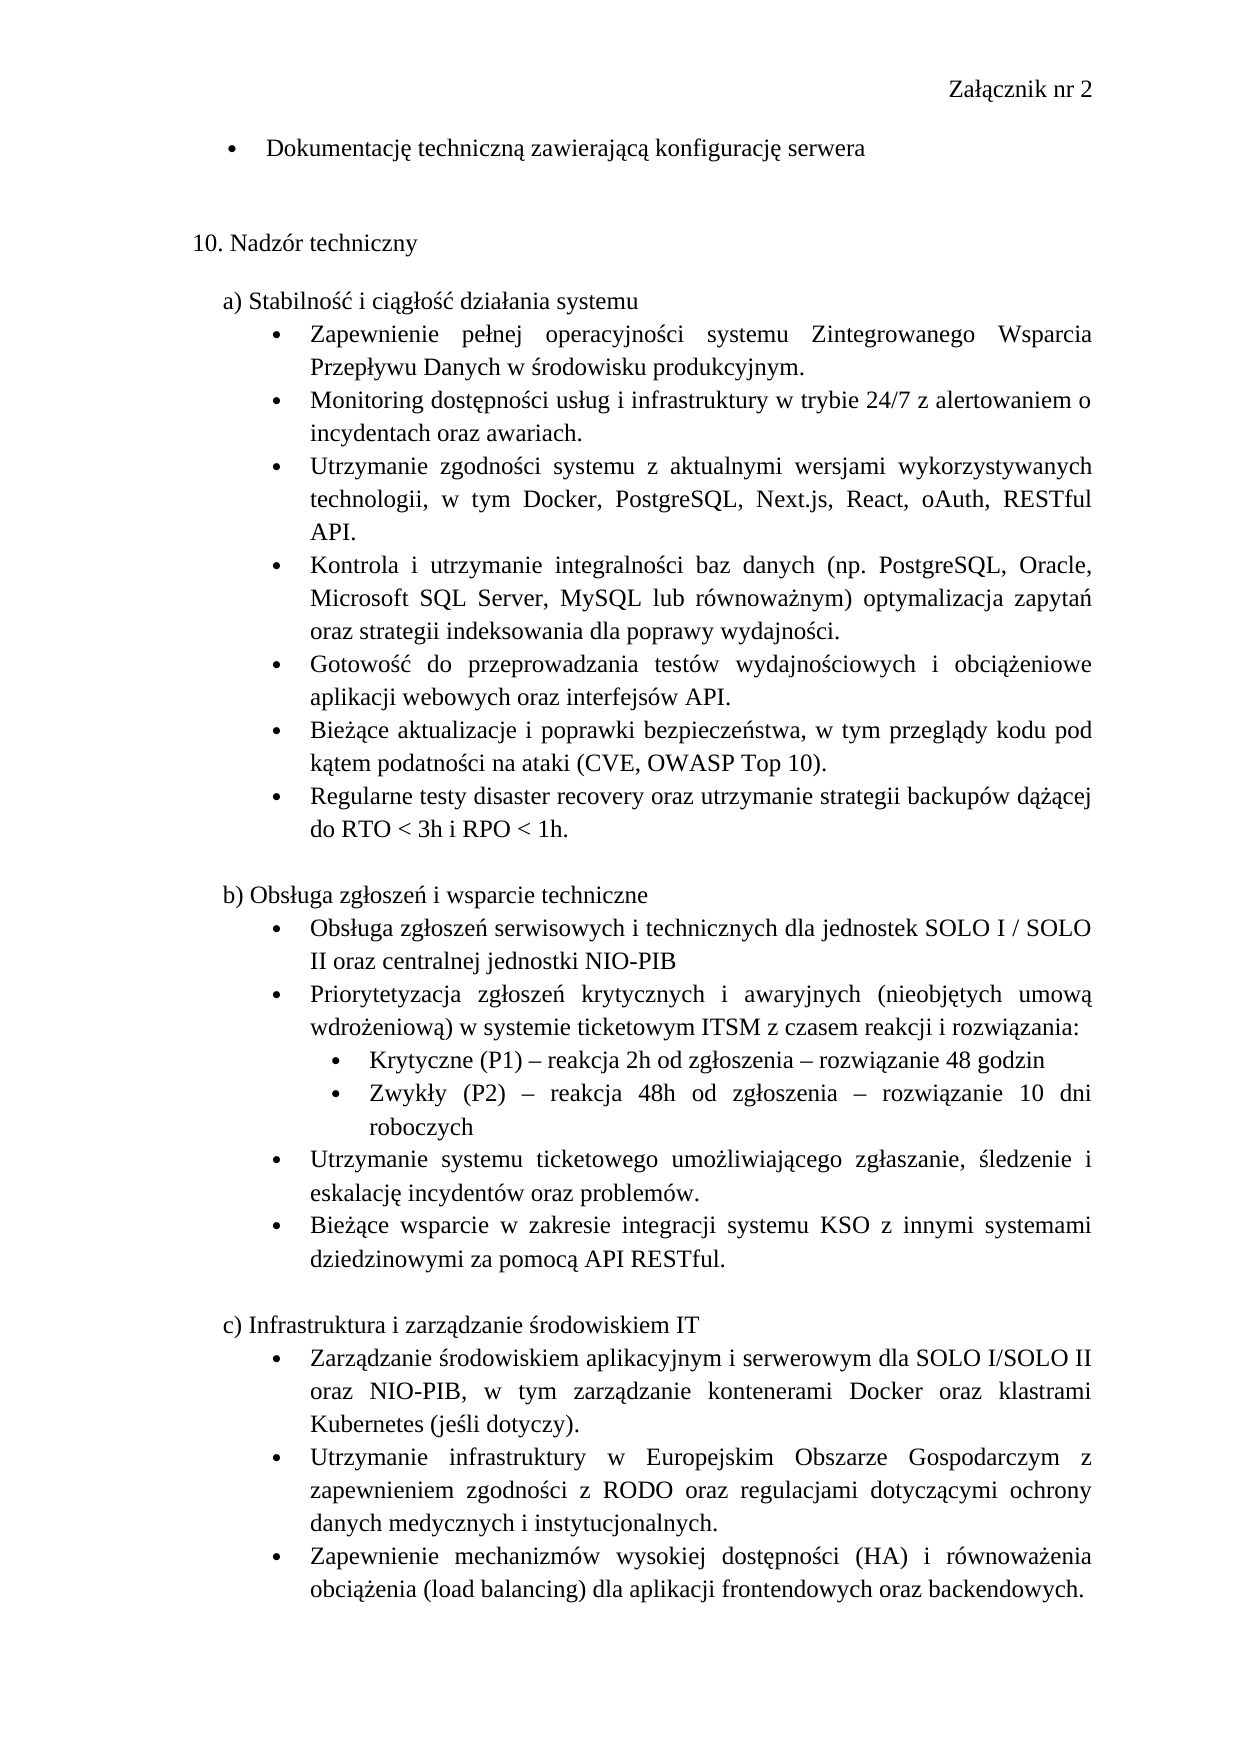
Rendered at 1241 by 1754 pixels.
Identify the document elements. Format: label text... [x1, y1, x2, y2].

list a) Stabilność i ciągłość działania systemu [223, 286, 1093, 315]
list Utrzymanie zgodności systemu z aktualnymi wersjami wykorzystywanych technologii, w tym Docker, PostgreSQL, Next.js, React, oAuth, RESTful API. [273, 451, 1093, 546]
list Priorytetyzacja zgłoszeń krytycznych i awaryjnych (nieobjętych umową wdrożeniową) w systemie ticketowym ITSM z czasem reakcji i rozwiązania: [273, 979, 1093, 1041]
list Dokumentację techniczną zawierającą konfigurację serwera [228, 133, 1093, 195]
list Zapewnienie pełnej operacyjności systemu Zintegrowanego Wsparcia Przepływu Danych w środowisku produkcyjnym. [273, 319, 1093, 381]
text 10. Nadzór techniczny [192, 228, 1093, 257]
list Regularne testy disaster recovery oraz utrzymanie strategii backupów dążącej do RTO < 3h i RPO < 1h. [273, 781, 1093, 843]
list Obsługa zgłoszeń serwisowych i technicznych dla jednostek SOLO I / SOLO II oraz centralnej jednostki NIO-PIB [273, 913, 1093, 975]
list Utrzymanie systemu ticketowego umożliwiającego zgłaszanie, śledzenie i eskalację incydentów oraz problemów. [273, 1144, 1093, 1206]
list Zarządzanie środowiskiem aplikacyjnym i serwerowym dla SOLO I/SOLO II oraz NIO-PIB, w tym zarządzanie kontenerami Docker oraz klastrami Kubernetes (jeśli dotyczy). [273, 1343, 1093, 1437]
list Gotowość do przeprowadzania testów wydajnościowych i obciążeniowe aplikacji webowych oraz interfejsów API. [273, 649, 1093, 711]
list Bieżące wsparcie w zakresie integracji systemu KSO z innymi systemami dziedzinowymi za pomocą API RESTful. [273, 1211, 1093, 1272]
list b) Obsługa zgłoszeń i wsparcie techniczne [223, 880, 1093, 909]
list c) Infrastruktura i zarządzanie środowiskiem IT [223, 1310, 1093, 1338]
list Kontrola i utrzymanie integralności baz danych (np. PostgreSQL, Oracle, Microsoft SQL Server, MySQL lub równoważnym) optymalizacja zapytań oraz strategii indeksowania dla poprawy wydajności. [273, 550, 1093, 645]
list Zwykły (P2) – reakcja 48h od zgłoszenia – rozwiązanie 10 dni roboczych [332, 1078, 1093, 1140]
list Bieżące aktualizacje i poprawki bezpieczeństwa, w tym przeglądy kodu pod kątem podatności na ataki (CVE, OWASP Top 10). [273, 715, 1093, 777]
list Krytyczne (P1) – reakcja 2h od zgłoszenia – rozwiązanie 48 godzin [332, 1046, 1093, 1074]
list Utrzymanie infrastruktury w Europejskim Obszarze Gospodarczym z zapewnieniem zgodności z RODO oraz regulacjami dotyczącymi ochrony danych medycznych i instytucjonalnych. [273, 1442, 1093, 1537]
list Monitoring dostępności usług i infrastruktury w trybie 24/7 z alertowaniem o incydentach oraz awariach. [273, 385, 1093, 447]
list Zapewnienie mechanizmów wysokiej dostępności (HA) i równoważenia obciążenia (load balancing) dla aplikacji frontendowych oraz backendowych. [273, 1541, 1093, 1603]
